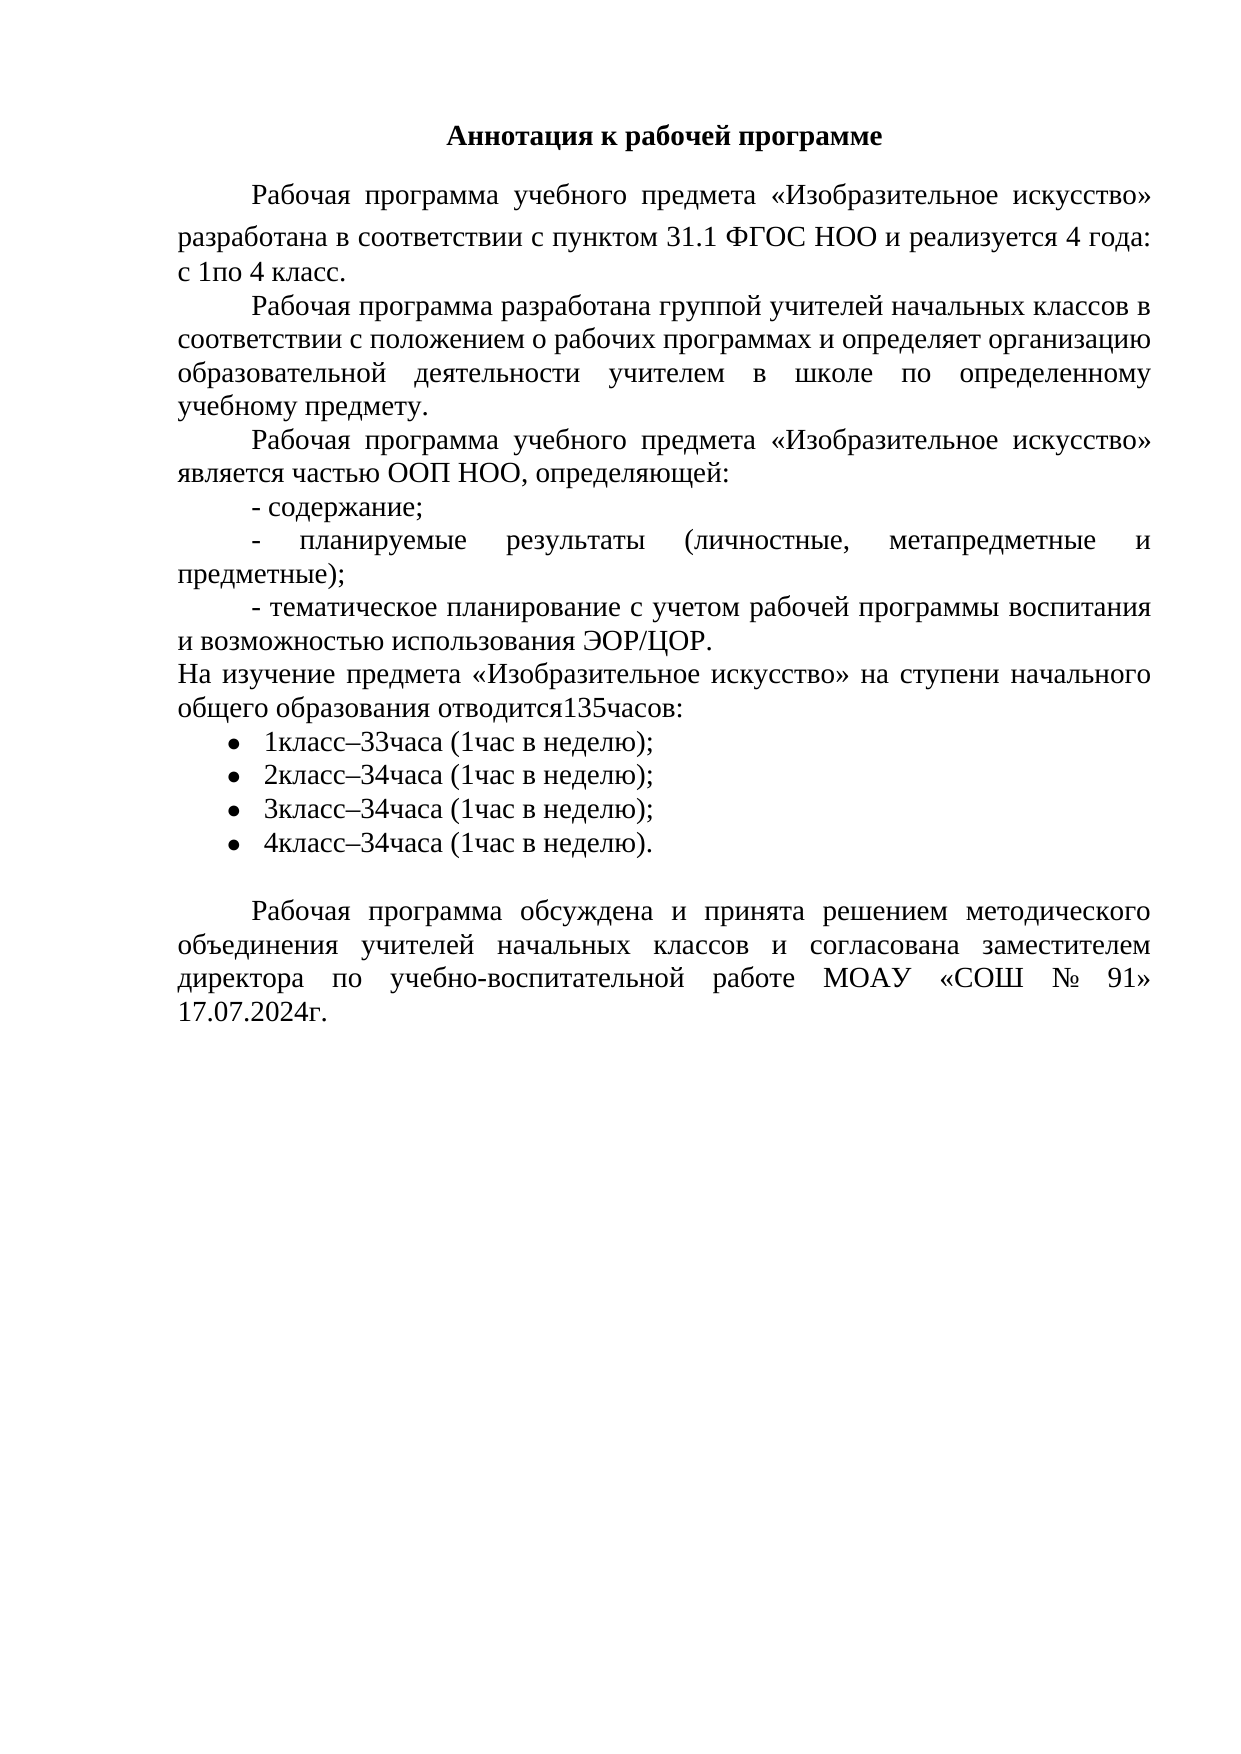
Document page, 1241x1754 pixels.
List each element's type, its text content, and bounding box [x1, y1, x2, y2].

text Рабочая программа учебного предмета «Изобразительное искусство» является частью ООП НОО, определяющей: [177, 422, 1152, 489]
list 2класс–34часа (1час в неделю); [226, 757, 1152, 791]
text На изучение предмета «Изобразительное искусство» на ступени начального общего образования отводится135часов: [177, 657, 1152, 724]
text - содержание; [177, 489, 1152, 522]
text - тематическое планирование с учетом рабочей программы воспитания и возможностью использования ЭОР/ЦОР. [177, 589, 1152, 657]
text Рабочая программа разработана группой учителей начальных классов в соответствии с положением о рабочих программах и определяет организацию образовательной деятельности учителем в школе по определенному учебному предмету. [177, 288, 1152, 422]
list 1класс–33часа (1час в неделю); [226, 724, 1152, 757]
list 3класс–34часа (1час в неделю); [226, 791, 1152, 825]
list 4класс–34часа (1час в неделю). [226, 825, 1152, 858]
text Рабочая программа обсуждена и принята решением методического объединения учителей начальных классов и согласована заместителем директора по учебно-воспитательной работе МОАУ «СОШ № 91» 17.07.2024г. [177, 893, 1152, 1028]
text Рабочая программа учебного предмета «Изобразительное искусство» разработана в соответствии с пунктом 31.1 ФГОС НОО и реализуется 4 года: с 1по 4 класс. [177, 177, 1152, 288]
text - планируемые результаты (личностные, метапредметные и предметные); [177, 522, 1152, 589]
text Аннотация к рабочей программе [177, 118, 1152, 152]
